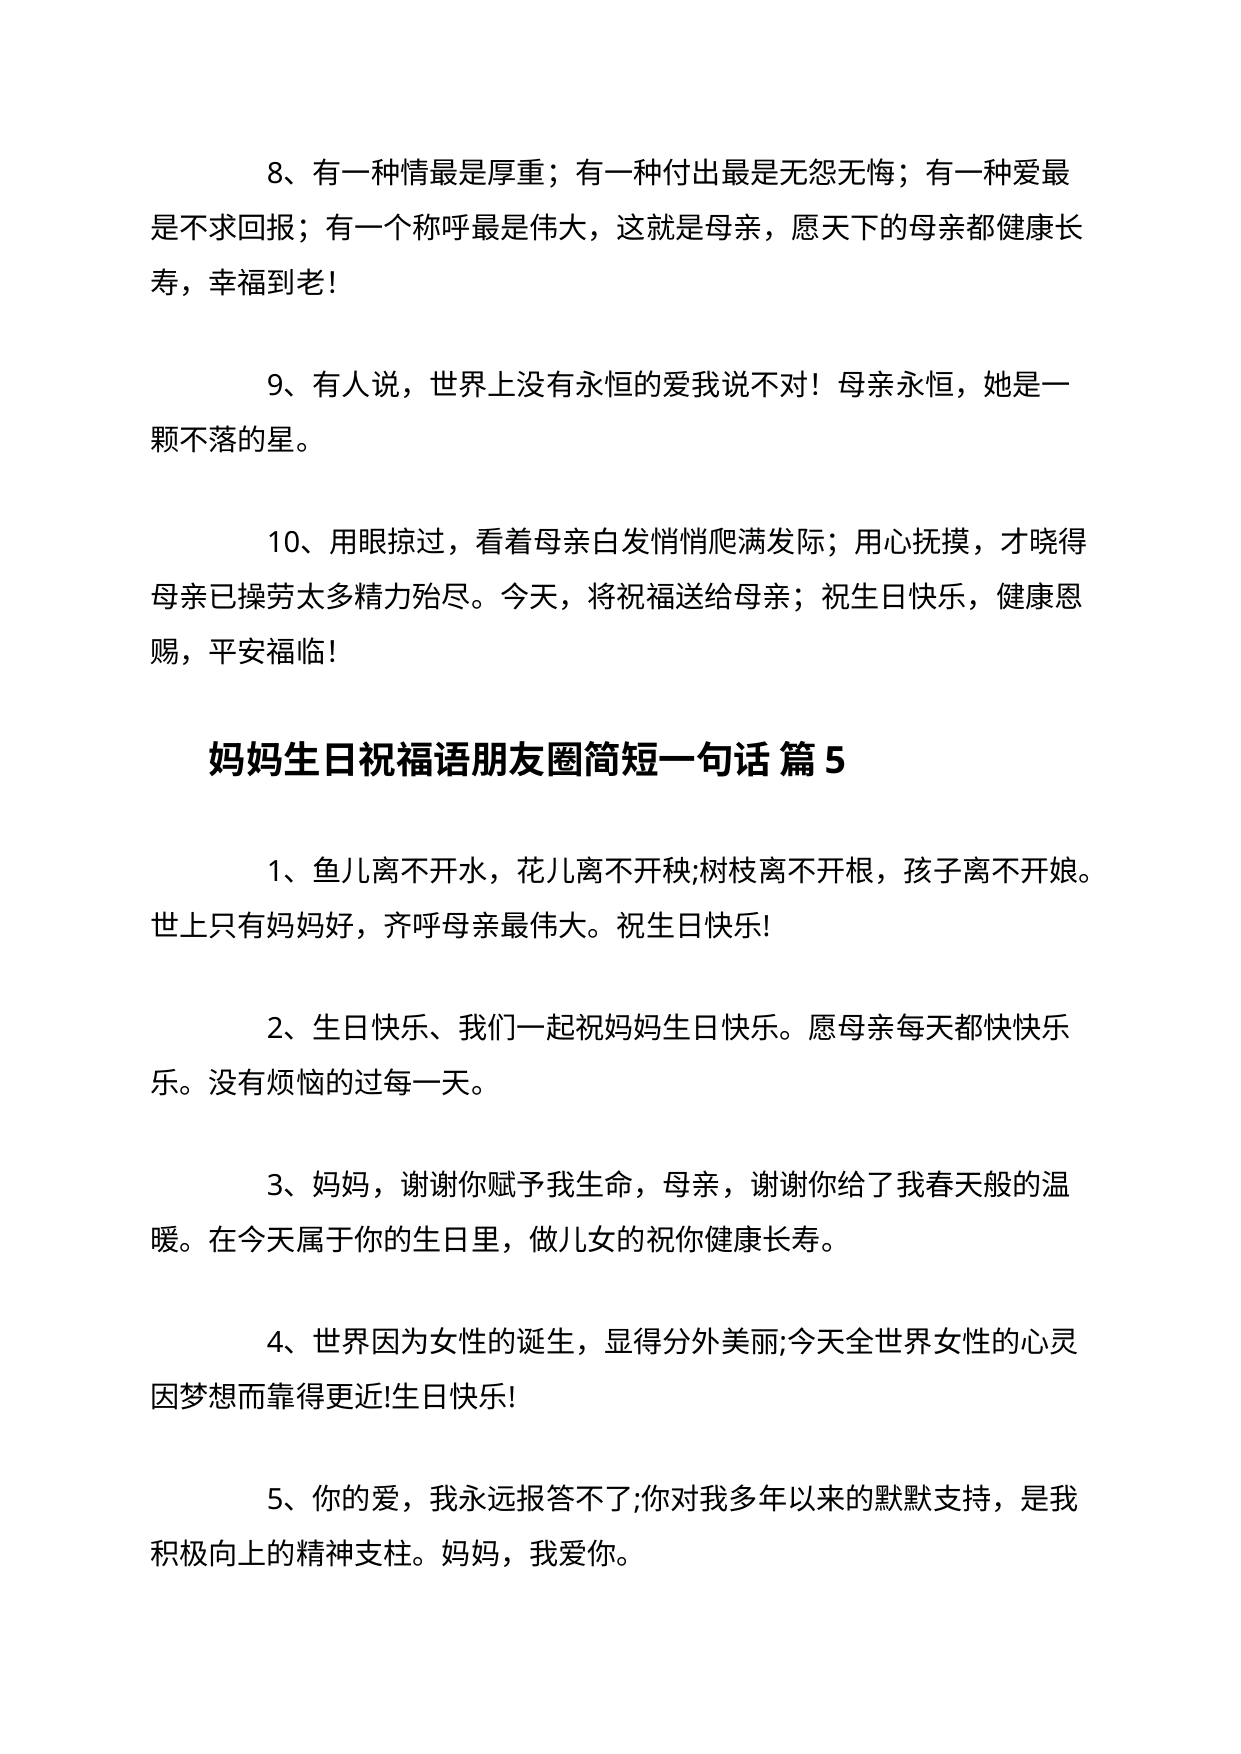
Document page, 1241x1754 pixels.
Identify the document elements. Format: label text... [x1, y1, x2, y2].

text 1、鱼儿离不开水，花儿离不开秧;树枝离不开根，孩子离不开娘。世上只有妈妈好，齐呼母亲最伟大。祝生日快乐! [150, 848, 1090, 945]
text 3、妈妈，谢谢你赋予我生命，母亲，谢谢你给了我春天般的温暖。在今天属于你的生日里，做儿女的祝你健康长寿。 [150, 1161, 1090, 1259]
text 8、有一种情最是厚重；有一种付出最是无怨无悔；有一种爱最是不求回报；有一个称呼最是伟大，这就是母亲，愿天下的母亲都健康长寿，幸福到老！ [150, 150, 1090, 302]
text 妈妈生日祝福语朋友圈简短一句话 篇5 [150, 730, 1090, 784]
text 5、你的爱，我永远报答不了;你对我多年以来的默默支持，是我积极向上的精神支柱。妈妈，我爱你。 [150, 1475, 1090, 1572]
text 10、用眼掠过，看着母亲白发悄悄爬满发际；用心抚摸，才晓得母亲已操劳太多精力殆尽。今天，将祝福送给母亲；祝生日快乐，健康恩赐，平安福临！ [150, 518, 1090, 671]
text 9、有人说，世界上没有永恒的爱我说不对！母亲永恒，她是一颗不落的星。 [150, 362, 1090, 459]
text 2、生日快乐、我们一起祝妈妈生日快乐。愿母亲每天都快快乐乐。没有烦恼的过每一天。 [150, 1005, 1090, 1102]
text 4、世界因为女性的诞生，显得分外美丽;今天全世界女性的心灵因梦想而靠得更近!生日快乐! [150, 1318, 1090, 1416]
